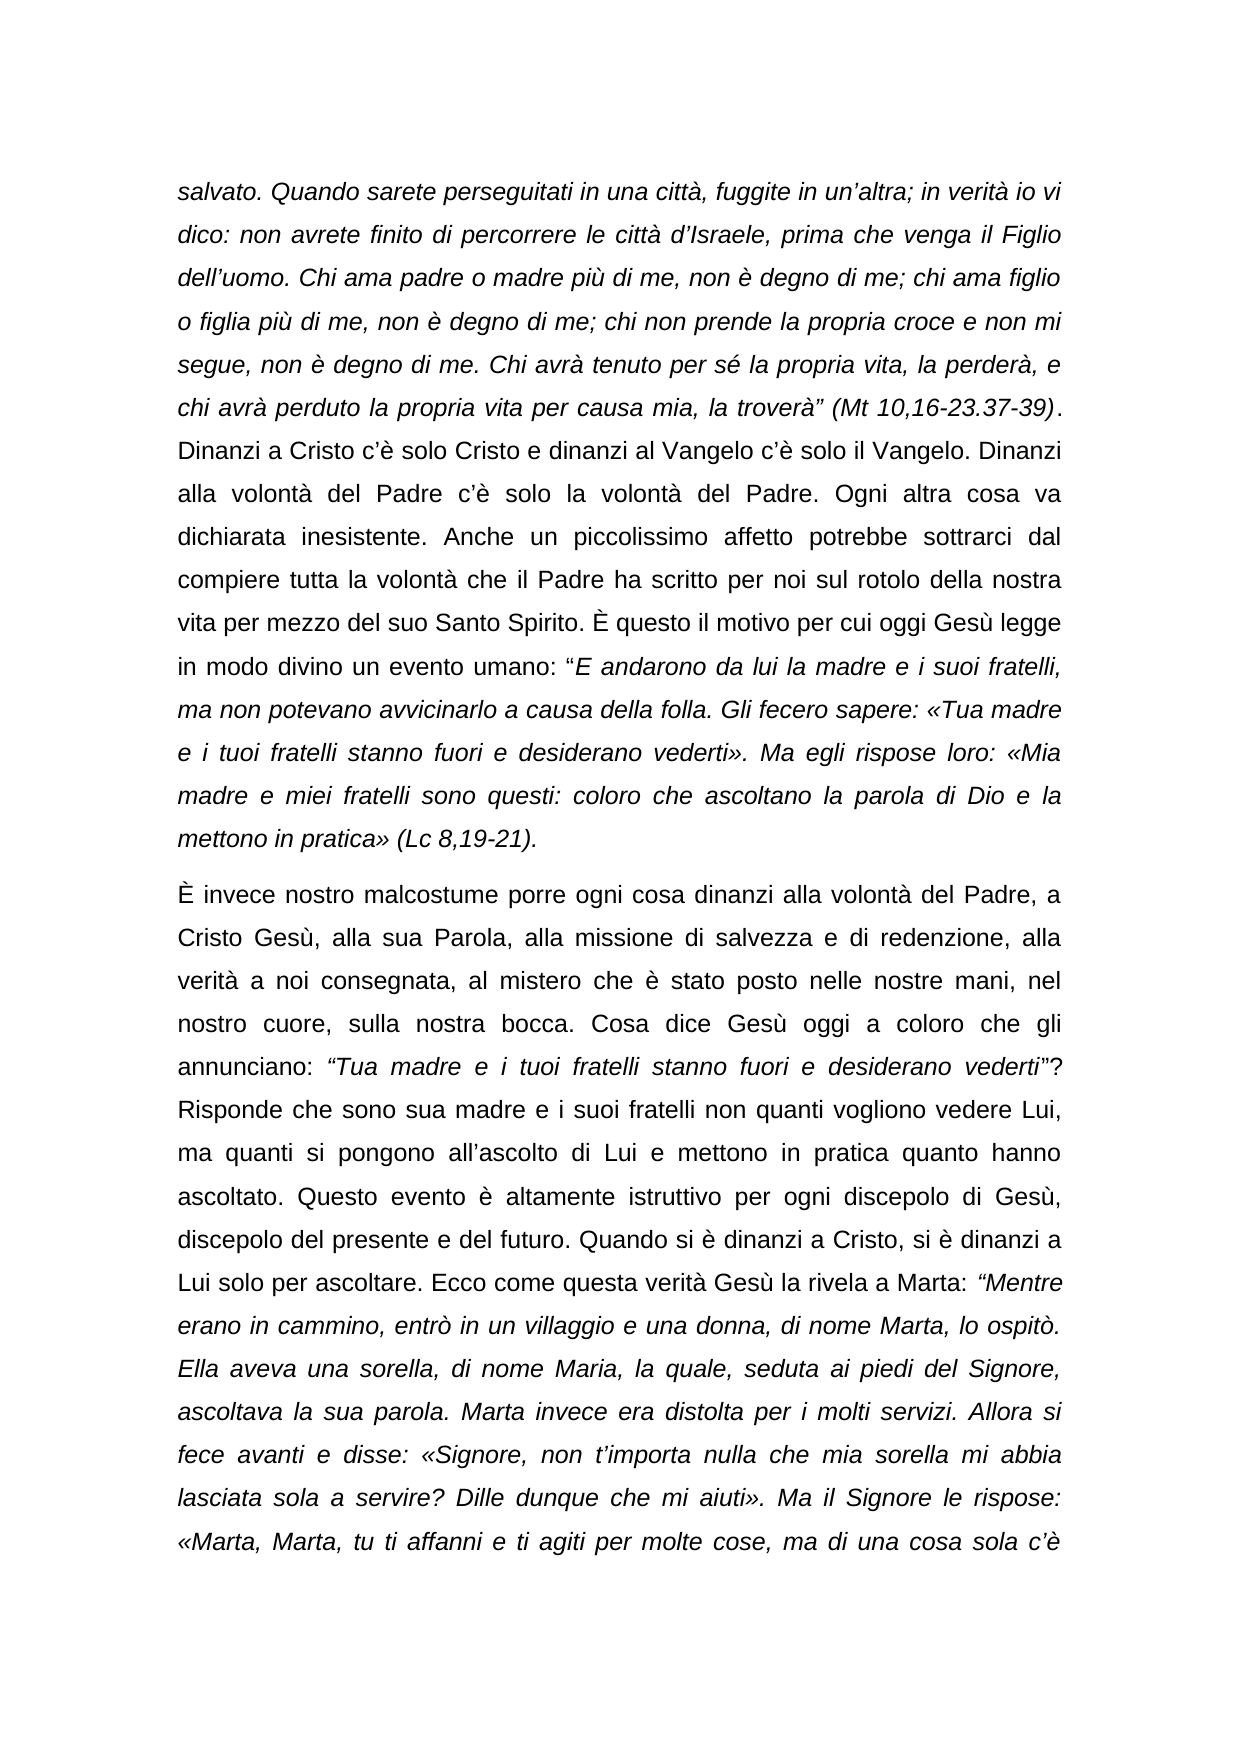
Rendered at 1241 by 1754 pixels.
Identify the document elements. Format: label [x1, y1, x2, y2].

text [177, 880, 1063, 1555]
text [177, 177, 1063, 853]
